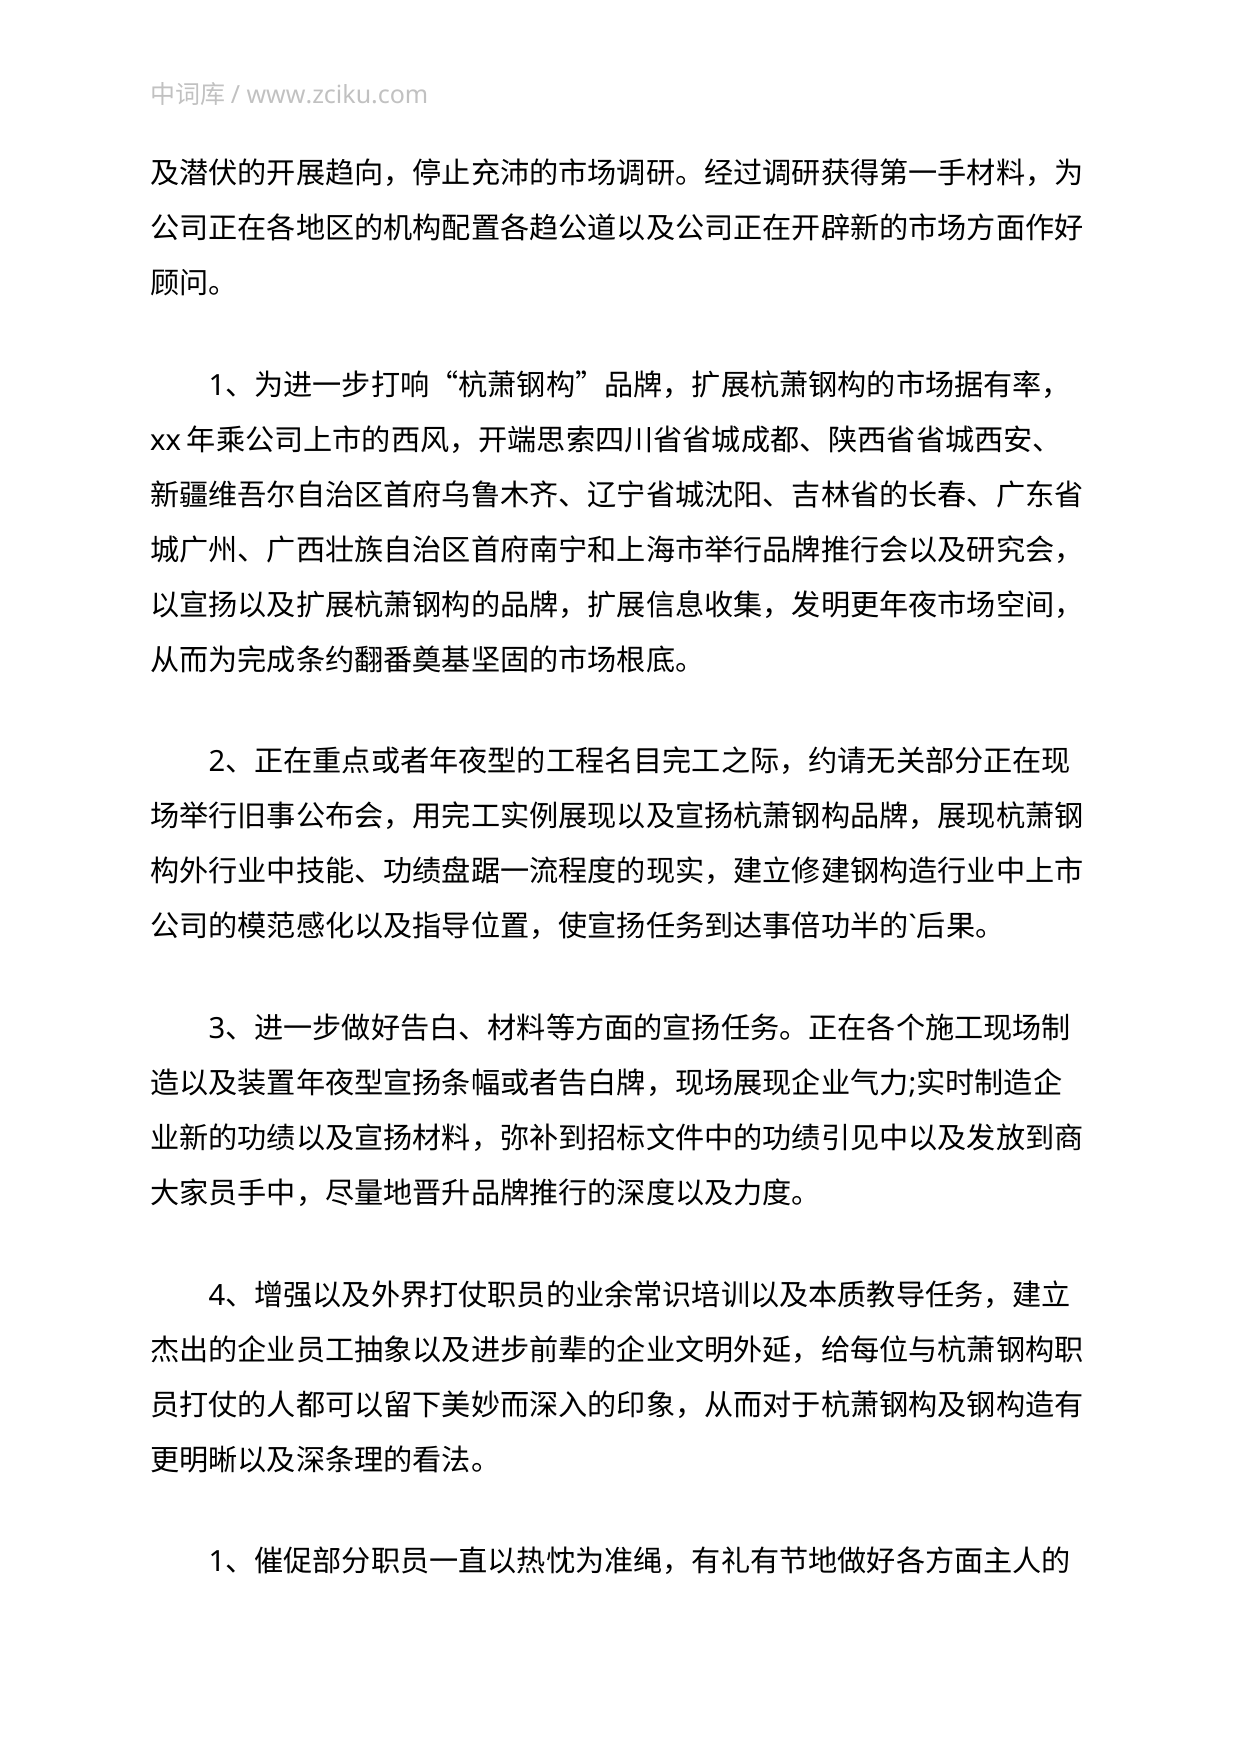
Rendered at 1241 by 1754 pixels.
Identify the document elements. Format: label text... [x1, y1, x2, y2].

text 2、正在重点或者年夜型的工程名目完工之际，约请无关部分正在现场举行旧事公布会，用完工实例展现以及宣扬杭萧钢构品牌，展现杭萧钢构外行业中技能、功绩盘踞一流程度的现实，建立修建钢构造行业中上市公司的模范感化以及指导位置，使宣扬任务到达事倍功半的`后果。 [150, 738, 1090, 945]
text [150, 1538, 1090, 1580]
text 3、进一步做好告白、材料等方面的宣扬任务。正在各个施工现场制造以及装置年夜型宣扬条幅或者告白牌，现场展现企业气力;实时制造企业新的功绩以及宣扬材料，弥补到招标文件中的功绩引见中以及发放到商大家员手中，尽量地晋升品牌推行的深度以及力度。 [150, 1005, 1090, 1212]
text 1、为进一步打响“杭萧钢构”品牌，扩展杭萧钢构的市场据有率，xx年乘公司上市的西风，开端思索四川省省城成都、陕西省省城西安、新疆维吾尔自治区首府乌鲁木齐、辽宁省城沈阳、吉林省的长春、广东省城广州、广西壮族自治区首府南宁和上海市举行品牌推行会以及研究会，以宣扬以及扩展杭萧钢构的品牌，扩展信息收集，发明更年夜市场空间，从而为完成条约翻番奠基坚固的市场根底。 [150, 362, 1090, 678]
text 4、增强以及外界打仗职员的业余常识培训以及本质教导任务，建立杰出的企业员工抽象以及进步前辈的企业文明外延，给每位与杭萧钢构职员打仗的人都可以留下美妙而深入的印象，从而对于杭萧钢构及钢构造有更明晰以及深条理的看法。 [150, 1271, 1090, 1478]
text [150, 150, 1090, 302]
